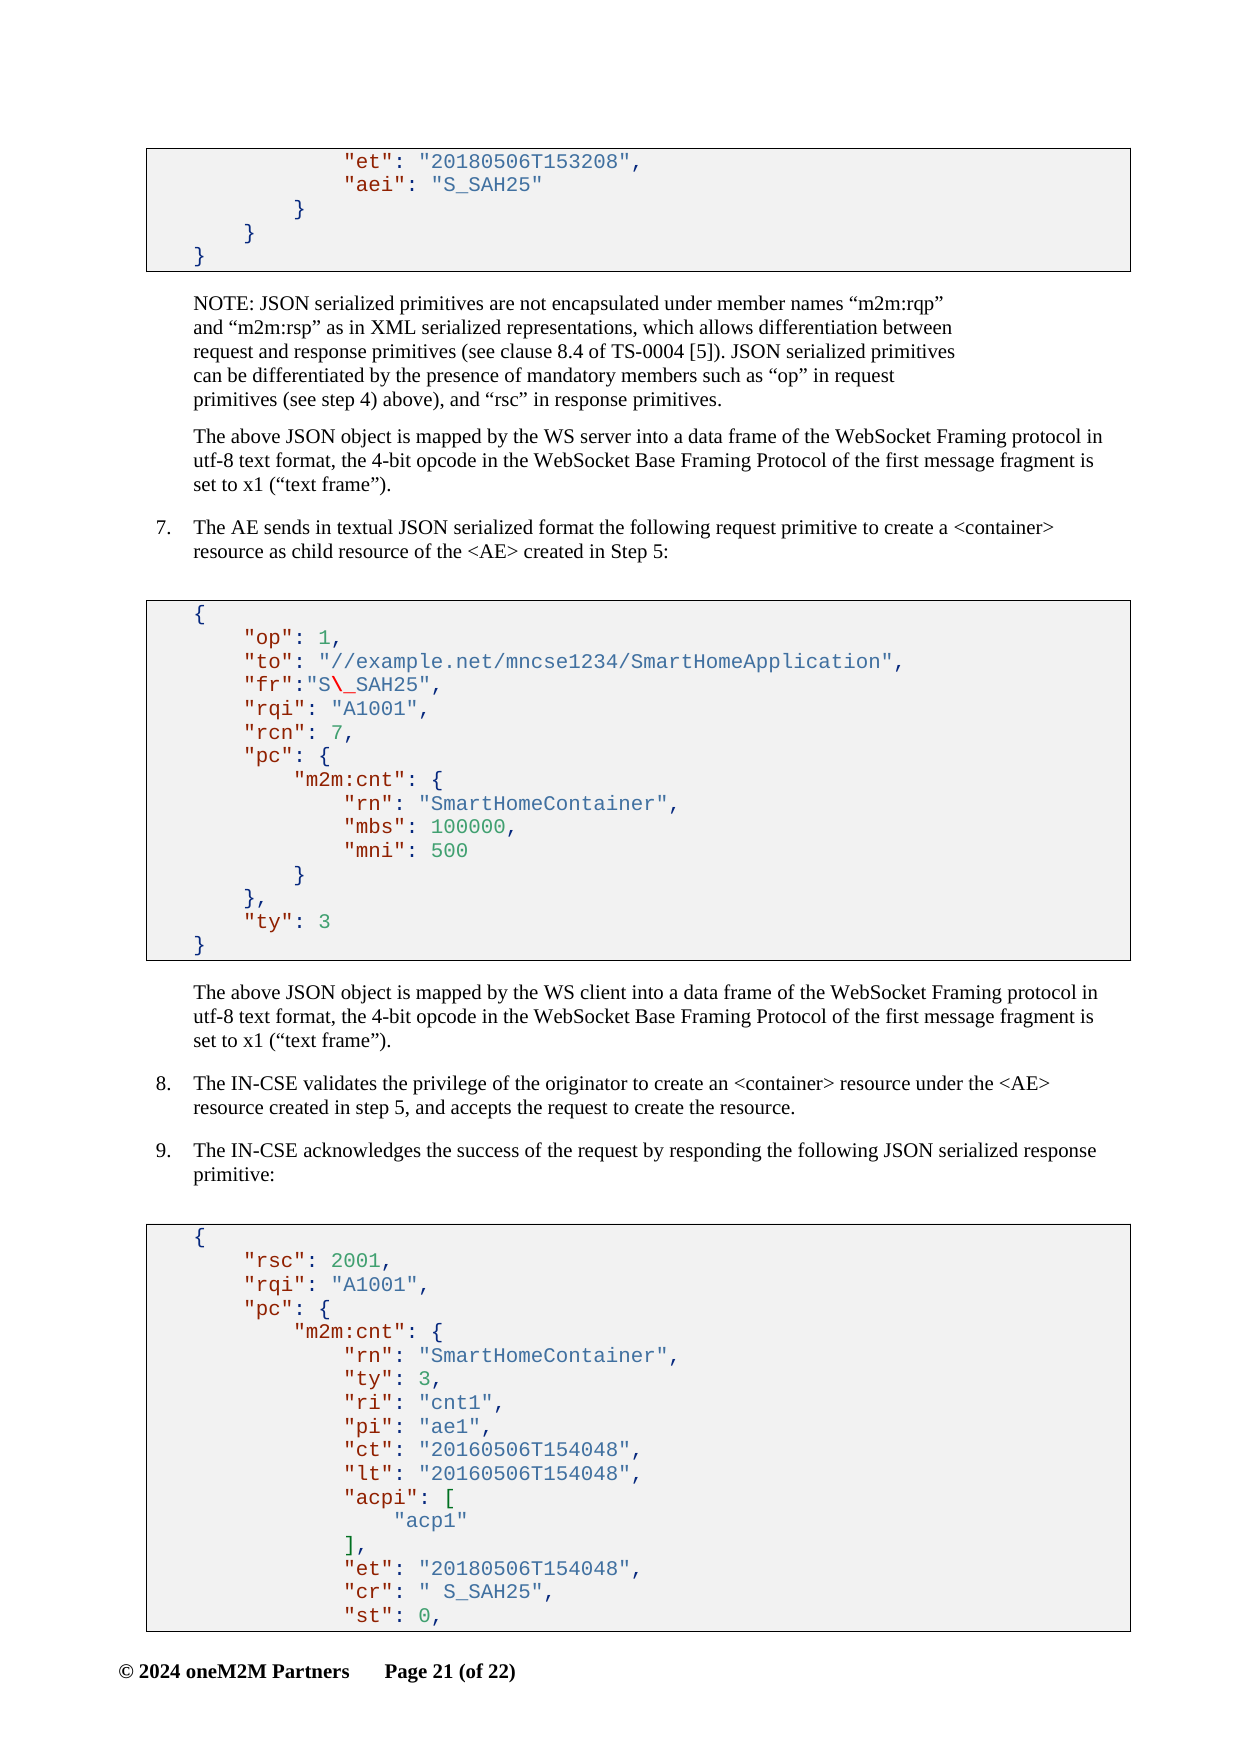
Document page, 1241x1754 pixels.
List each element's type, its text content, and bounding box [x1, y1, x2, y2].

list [147, 149, 1130, 271]
list The IN-CSE acknowledges the success of the request by responding the following JSON serialized response primitive: [156, 1138, 1122, 1186]
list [147, 1225, 1130, 1631]
list The AE sends in textual JSON serialized format the following request primitive to create a <container> resource as child resource of the <AE> created in Step 5: [156, 515, 1122, 563]
list The above JSON object is mapped by the WS server into a data frame of the WebSocket Framing protocol in utf-8 text format, the 4-bit opcode in the WebSocket Base Framing Protocol of the first message fragment is set to x1 (“text frame”). [156, 424, 1122, 496]
list The above JSON object is mapped by the WS client into a data frame of the WebSocket Framing protocol in utf-8 text format, the 4-bit opcode in the WebSocket Base Framing Protocol of the first message fragment is set to x1 (“text frame”). [156, 980, 1122, 1052]
list NOTE: JSON serialized primitives are not encapsulated under member names “m2m:rqp” and “m2m:rsp” as in XML serialized representations, which allows differentiation between request and response primitives (see clause 8.4 of TS-0004 [5]). JSON serialized primitives can be differentiated by the presence of mandatory members such as “op” in request primitives (see step 4) above), and “rsc” in response primitives. [156, 291, 972, 411]
list { "op": 1, "to": "//example.net/mncse1234/SmartHomeApplication", "fr":"S\_SAH25", "rqi": "A1001", "rcn": 7, "pc": { "m2m:cnt": { "rn": "SmartHomeContainer", "mbs": 100000, "mni": 500 } }, "ty": 3 } [147, 601, 1130, 960]
list The IN-CSE validates the privilege of the originator to create an <container> resource under the <AE> resource created in step 5, and accepts the request to create the resource. [156, 1071, 1122, 1119]
